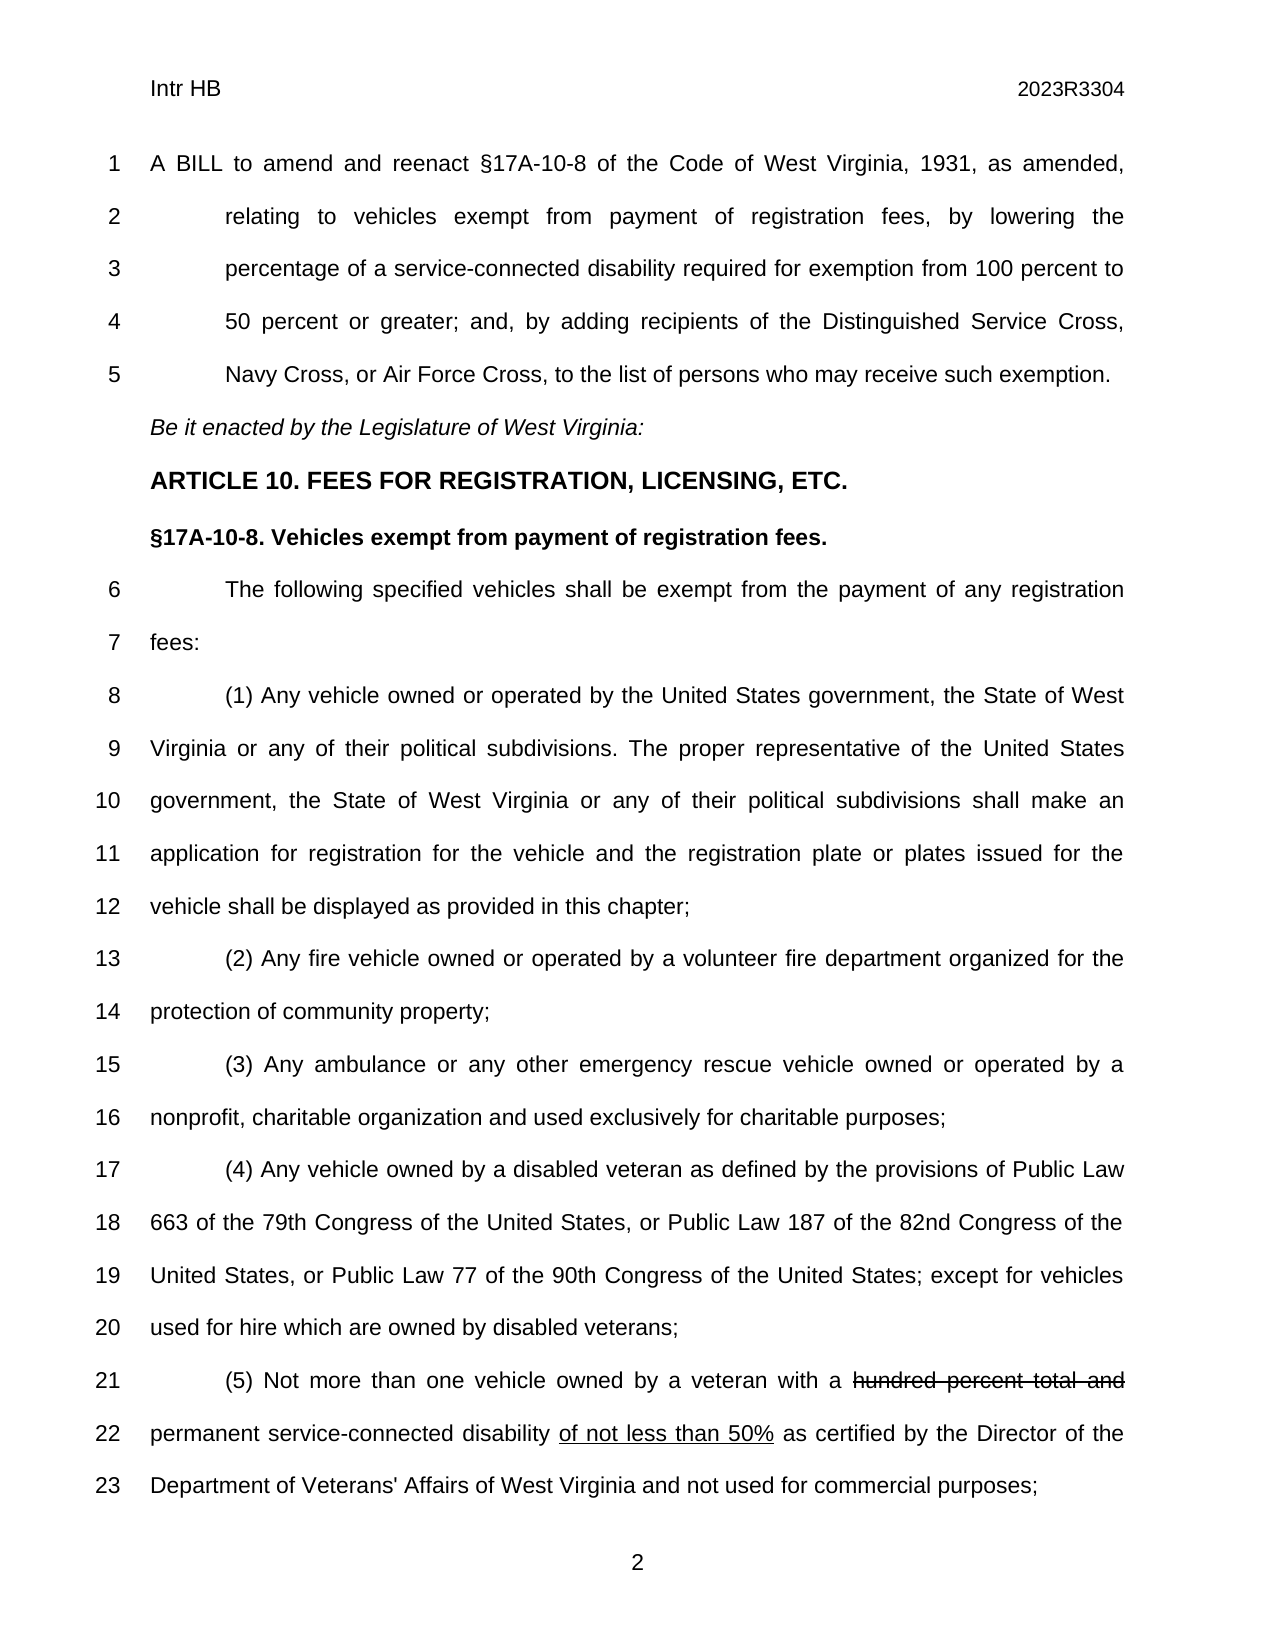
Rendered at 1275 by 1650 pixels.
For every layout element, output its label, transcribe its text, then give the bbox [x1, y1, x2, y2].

text (4) Any vehicle owned by a disabled veteran as defined by the provisions of Public Law 663 of the 79th Congress of the United States, or Public Law 187 of the 82nd Congress of the United States, or Public Law 77 of the 90th Congress of the United States; except for vehicles used for hire which are owned by disabled veterans; [150, 1156, 1125, 1341]
subtitle ARTICLE 10. FEES FOR REGISTRATION, LICENSING, ETC. [150, 466, 1125, 495]
text (3) Any ambulance or any other emergency rescue vehicle owned or operated by a nonprofit, charitable organization and used exclusively for charitable purposes; [150, 1051, 1125, 1130]
subtitle §17A-10-8. Vehicles exempt from payment of registration fees. [150, 524, 1125, 550]
text (5) Not more than one vehicle owned by a veteran with a hundred percent total and permanent service-connected disability of not less than 50% as certified by the Director of the Department of Veterans' Affairs of West Virginia and not used for commercial purposes; [150, 1367, 1125, 1499]
text (1) Any vehicle owned or operated by the United States government, the State of West Virginia or any of their political subdivisions. The proper representative of the United States government, the State of West Virginia or any of their political subdivisions shall make an application for registration for the vehicle and the registration plate or plates issued for the vehicle shall be displayed as provided in this chapter; [150, 682, 1125, 919]
text The following specified vehicles shall be exempt from the payment of any registration fees: [150, 576, 1125, 656]
title A BILL to amend and reenact §17A-10-8 of the Code of West Virginia, 1931, as amended, relating to vehicles exempt from payment of registration fees, by lowering the percentage of a service-connected disability required for exemption from 100 percent to 50 percent or greater; and, by adding recipients of the Distinguished Service Cross, Navy Cross, or Air Force Cross, to the list of persons who may receive such exemption. [150, 150, 1125, 387]
text Be it enacted by the Legislature of West Virginia: [150, 413, 1125, 440]
text (2) Any fire vehicle owned or operated by a volunteer fire department organized for the protection of community property; [150, 945, 1125, 1024]
